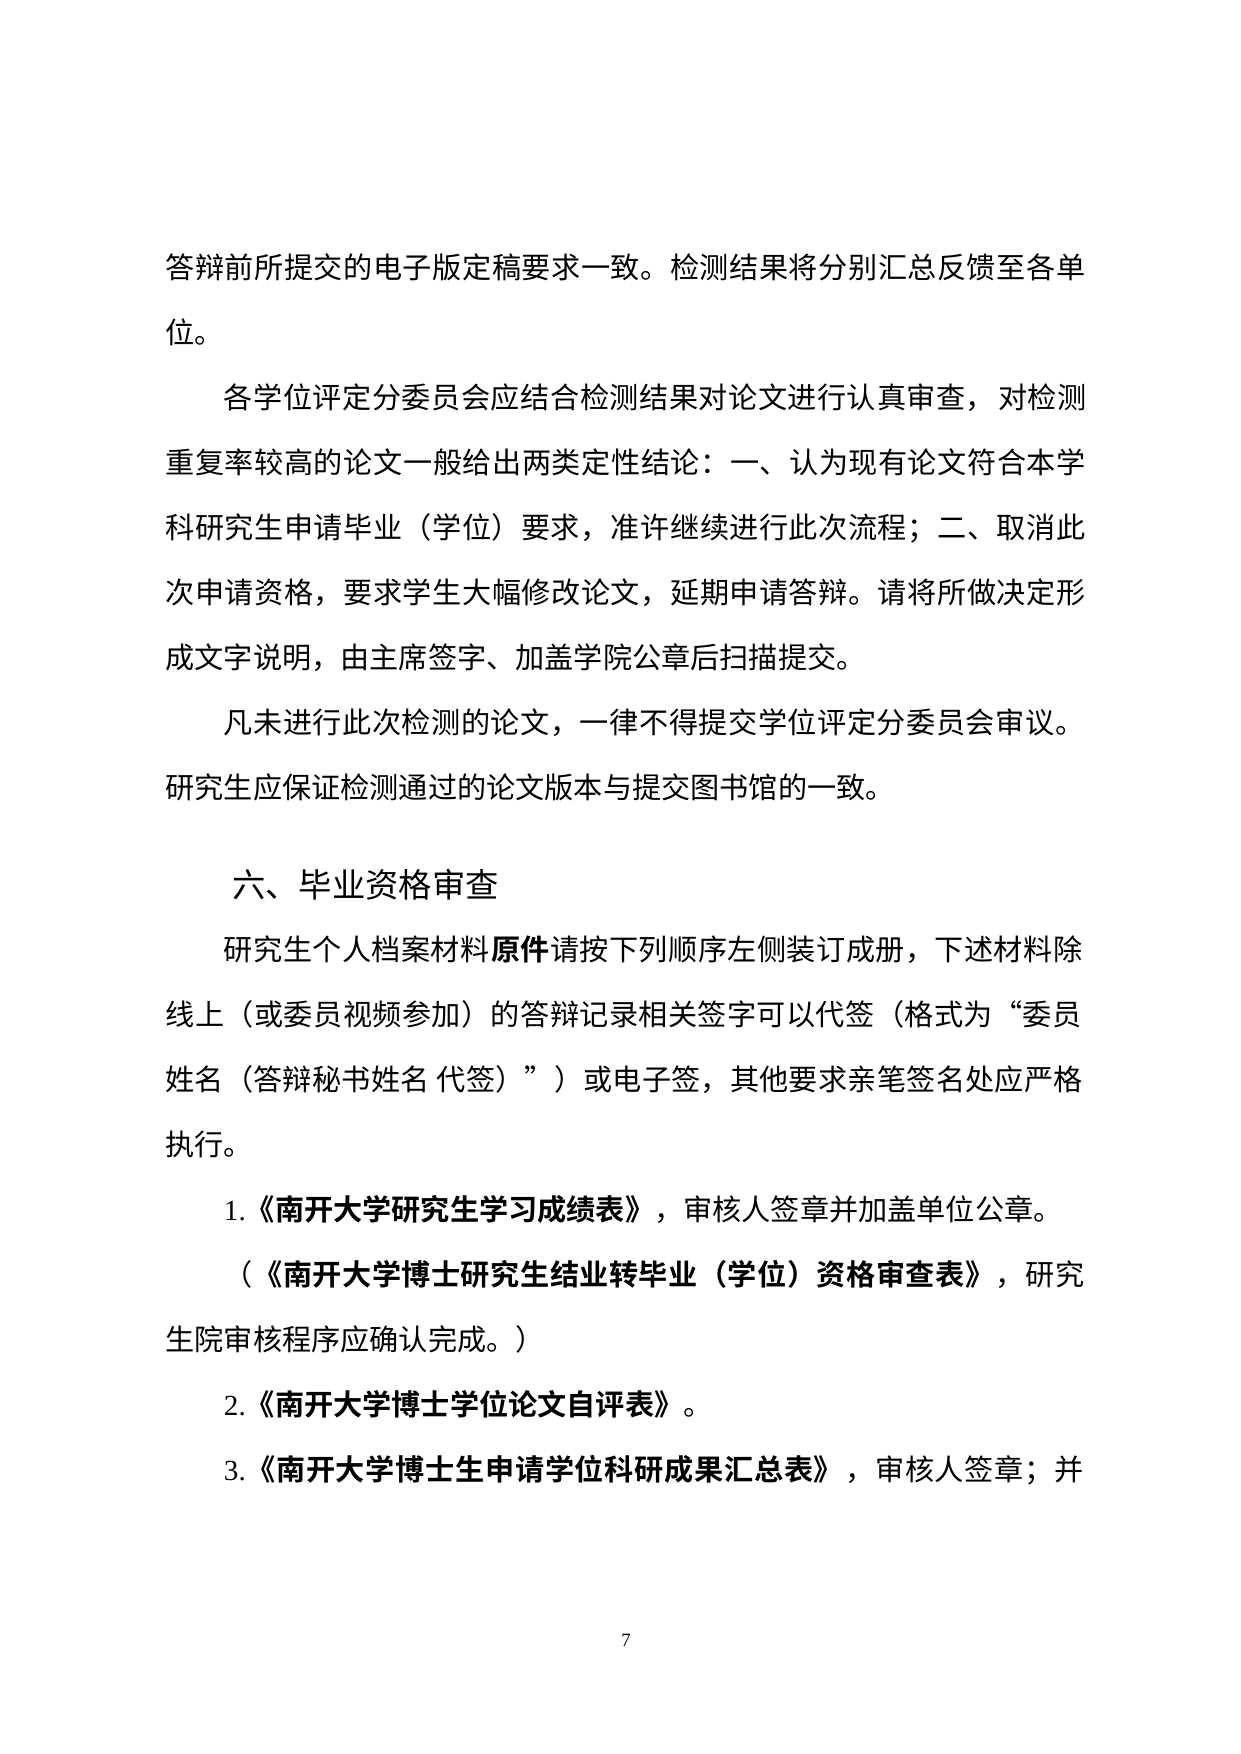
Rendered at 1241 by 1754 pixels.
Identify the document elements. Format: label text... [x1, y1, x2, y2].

text 各学位评定分委员会应结合检测结果对论文进行认真审查，对检测重复率较高的论文一般给出两类定性结论：一、认为现有论文符合本学科研究生申请毕业（学位）要求，准许继续进行此次流程；二、取消此次申请资格，要求学生大幅修改论文，延期申请答辩。请将所做决定形成文字说明，由主席签字、加盖学院公章后扫描提交。 [165, 363, 1087, 688]
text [165, 1435, 1084, 1500]
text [165, 233, 1087, 363]
text （《南开大学博士研究生结业转毕业（学位）资格审查表》，研究生院审核程序应确认完成。） [165, 1240, 1084, 1370]
subtitle 六、毕业资格审查 [165, 850, 1087, 915]
text 凡未进行此次检测的论文，一律不得提交学位评定分委员会审议。研究生应保证检测通过的论文版本与提交图书馆的一致。 [165, 688, 1087, 818]
text 1.《南开大学研究生学习成绩表》，审核人签章并加盖单位公章。 [165, 1175, 1084, 1240]
text 研究生个人档案材料原件请按下列顺序左侧装订成册，下述材料除线上（或委员视频参加）的答辩记录相关签字可以代签（格式为“委员姓名（答辩秘书姓名 代签）”）或电子签，其他要求亲笔签名处应严格执行。 [165, 915, 1084, 1175]
text 2.《南开大学博士学位论文自评表》。 [165, 1370, 1084, 1435]
